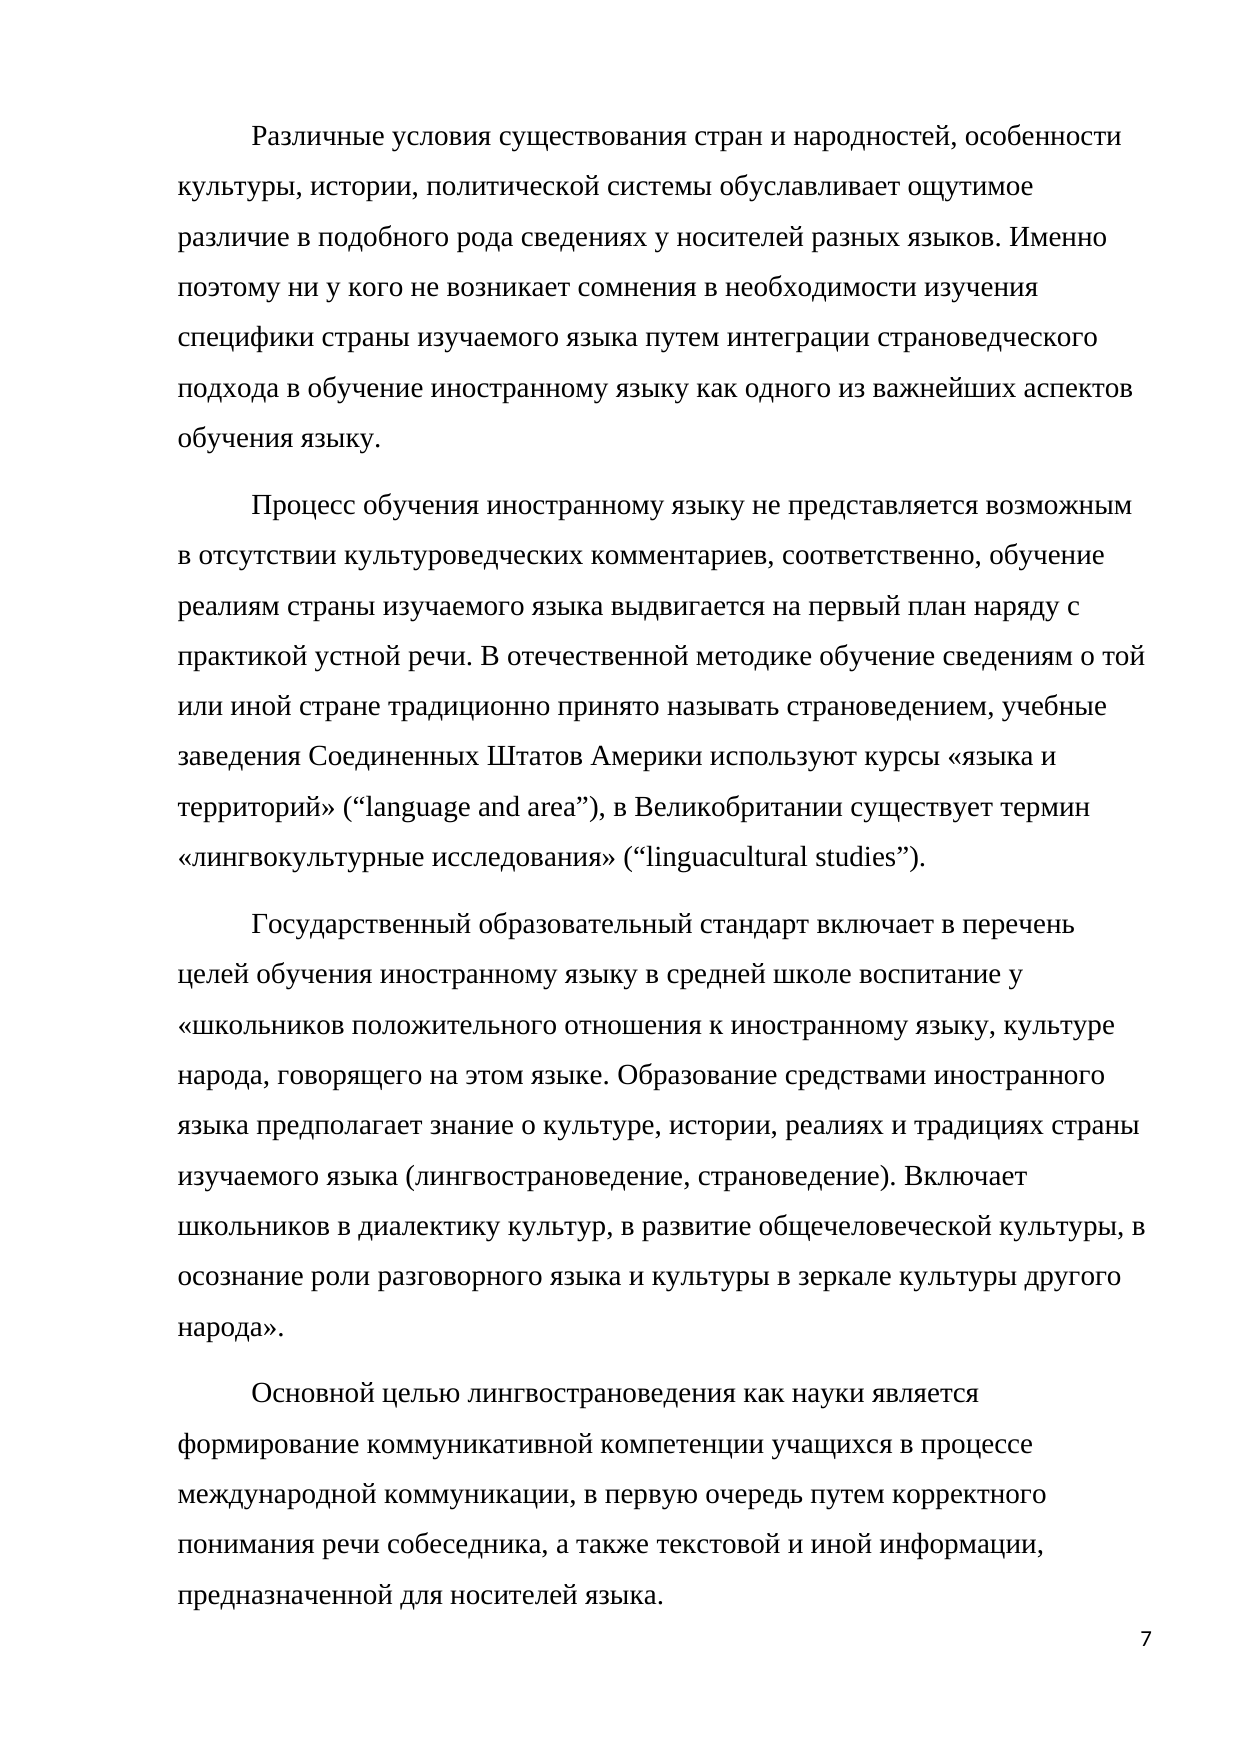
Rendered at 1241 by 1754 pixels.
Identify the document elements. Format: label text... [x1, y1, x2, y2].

text Государственный образовательный стандарт включает в перечень целей обучения иностранному языку в средней школе воспитание у «школьников положительного отношения к иностранному языку, культуре народа, говорящего на этом языке. Образование средствами иностранного языка предполагает знание о культуре, истории, реалиях и традициях страны изучаемого языка (лингвострановедение, страноведение). Включает школьников в диалектику культур, в развитие общечеловеческой культуры, в осознание роли разговорного языка и культуры в зеркале культуры другого народа». [177, 906, 1152, 1342]
text Основной целью лингвострановедения как науки является формирование коммуникативной компетенции учащихся в процессе международной коммуникации, в первую очередь путем корректного понимания речи собеседника, а также текстовой и иной информации, предназначенной для носителей языка. [177, 1376, 1152, 1610]
text Процесс обучения иностранному языку не представляется возможным в отсутствии культуроведческих комментариев, соответственно, обучение реалиям страны изучаемого языка выдвигается на первый план наряду с практикой устной речи. В отечественной методике обучение сведениям о той или иной стране традиционно принято называть страноведением, учебные заведения Соединенных Штатов Америки используют курсы «языка и территорий» (“language and area”), в Великобритании существует термин «лингвокультурные исследования» (“linguacultural studies”). [177, 487, 1152, 873]
text Различные условия существования стран и народностей, особенности культуры, истории, политической системы обуславливает ощутимое различие в подобного рода сведениях у носителей разных языков. Именно поэтому ни у кого не возникает сомнения в необходимости изучения специфики страны изучаемого языка путем интеграции страноведческого подхода в обучение иностранному языку как одного из важнейших аспектов обучения языку. [177, 118, 1152, 453]
